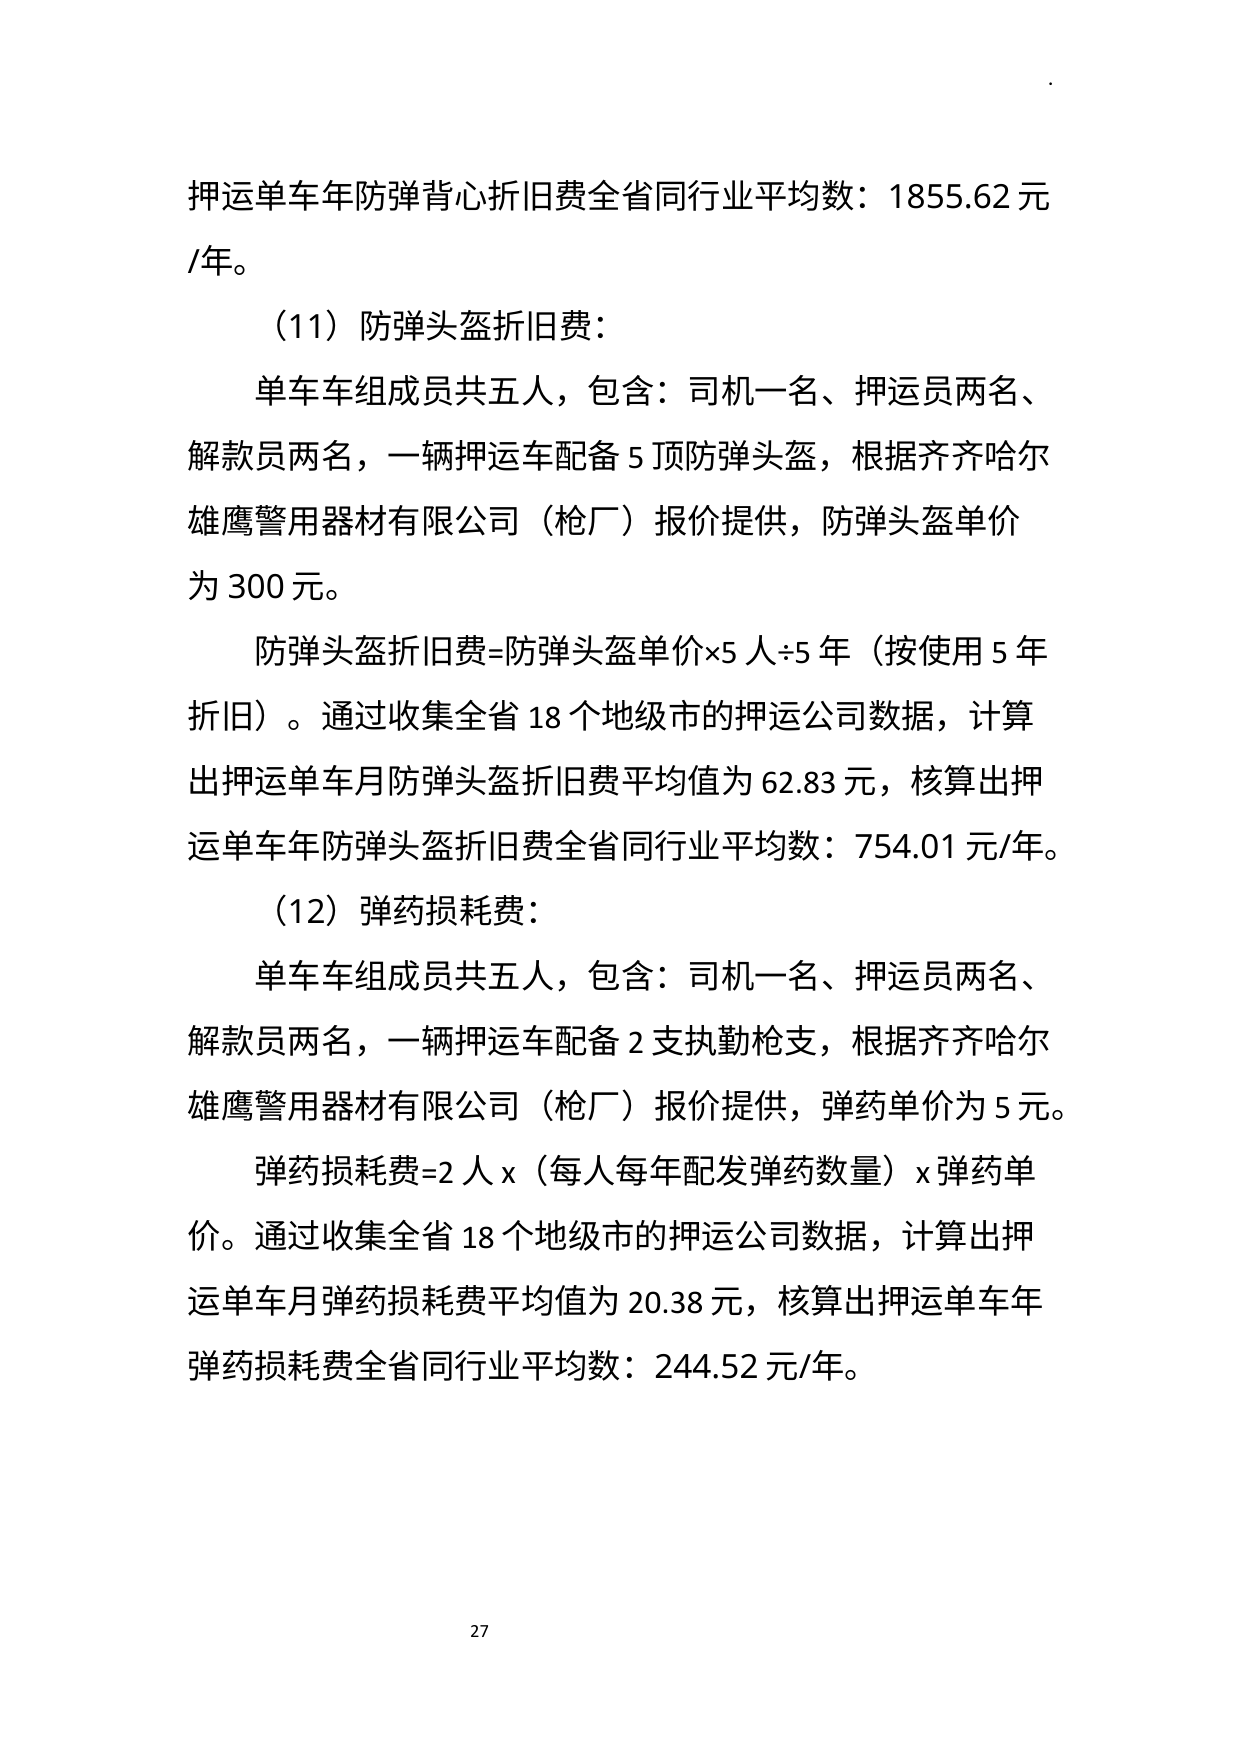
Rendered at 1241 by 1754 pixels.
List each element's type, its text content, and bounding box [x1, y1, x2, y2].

text 弹药损耗费=2人x（每人每年配发弹药数量）x弹药单价。通过收集全省18个地级市的押运公司数据，计算出押运单车月弹药损耗费平均值为20.38元，核算出押运单车年弹药损耗费全省同行业平均数：244.52元/年。 [187, 1137, 1053, 1397]
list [187, 162, 1053, 292]
list 防弹头盔折旧费： [187, 292, 1053, 357]
text 单车车组成员共五人，包含：司机一名、押运员两名、解款员两名，一辆押运车配备2支执勤枪支，根据齐齐哈尔雄鹰警用器材有限公司（枪厂）报价提供，弹药单价为5元。 [187, 942, 1053, 1137]
text 单车车组成员共五人，包含：司机一名、押运员两名、解款员两名，一辆押运车配备5顶防弹头盔，根据齐齐哈尔雄鹰警用器材有限公司（枪厂）报价提供，防弹头盔单价为300元。 [187, 357, 1053, 617]
list 弹药损耗费： [187, 877, 1053, 942]
list 防弹头盔折旧费=防弹头盔单价×5人÷5年（按使用5年折旧）。通过收集全省18个地级市的押运公司数据，计算出押运单车月防弹头盔折旧费平均值为62.83元，核算出押运单车年防弹头盔折旧费全省同行业平均数：754.01元/年。 [187, 617, 1053, 877]
